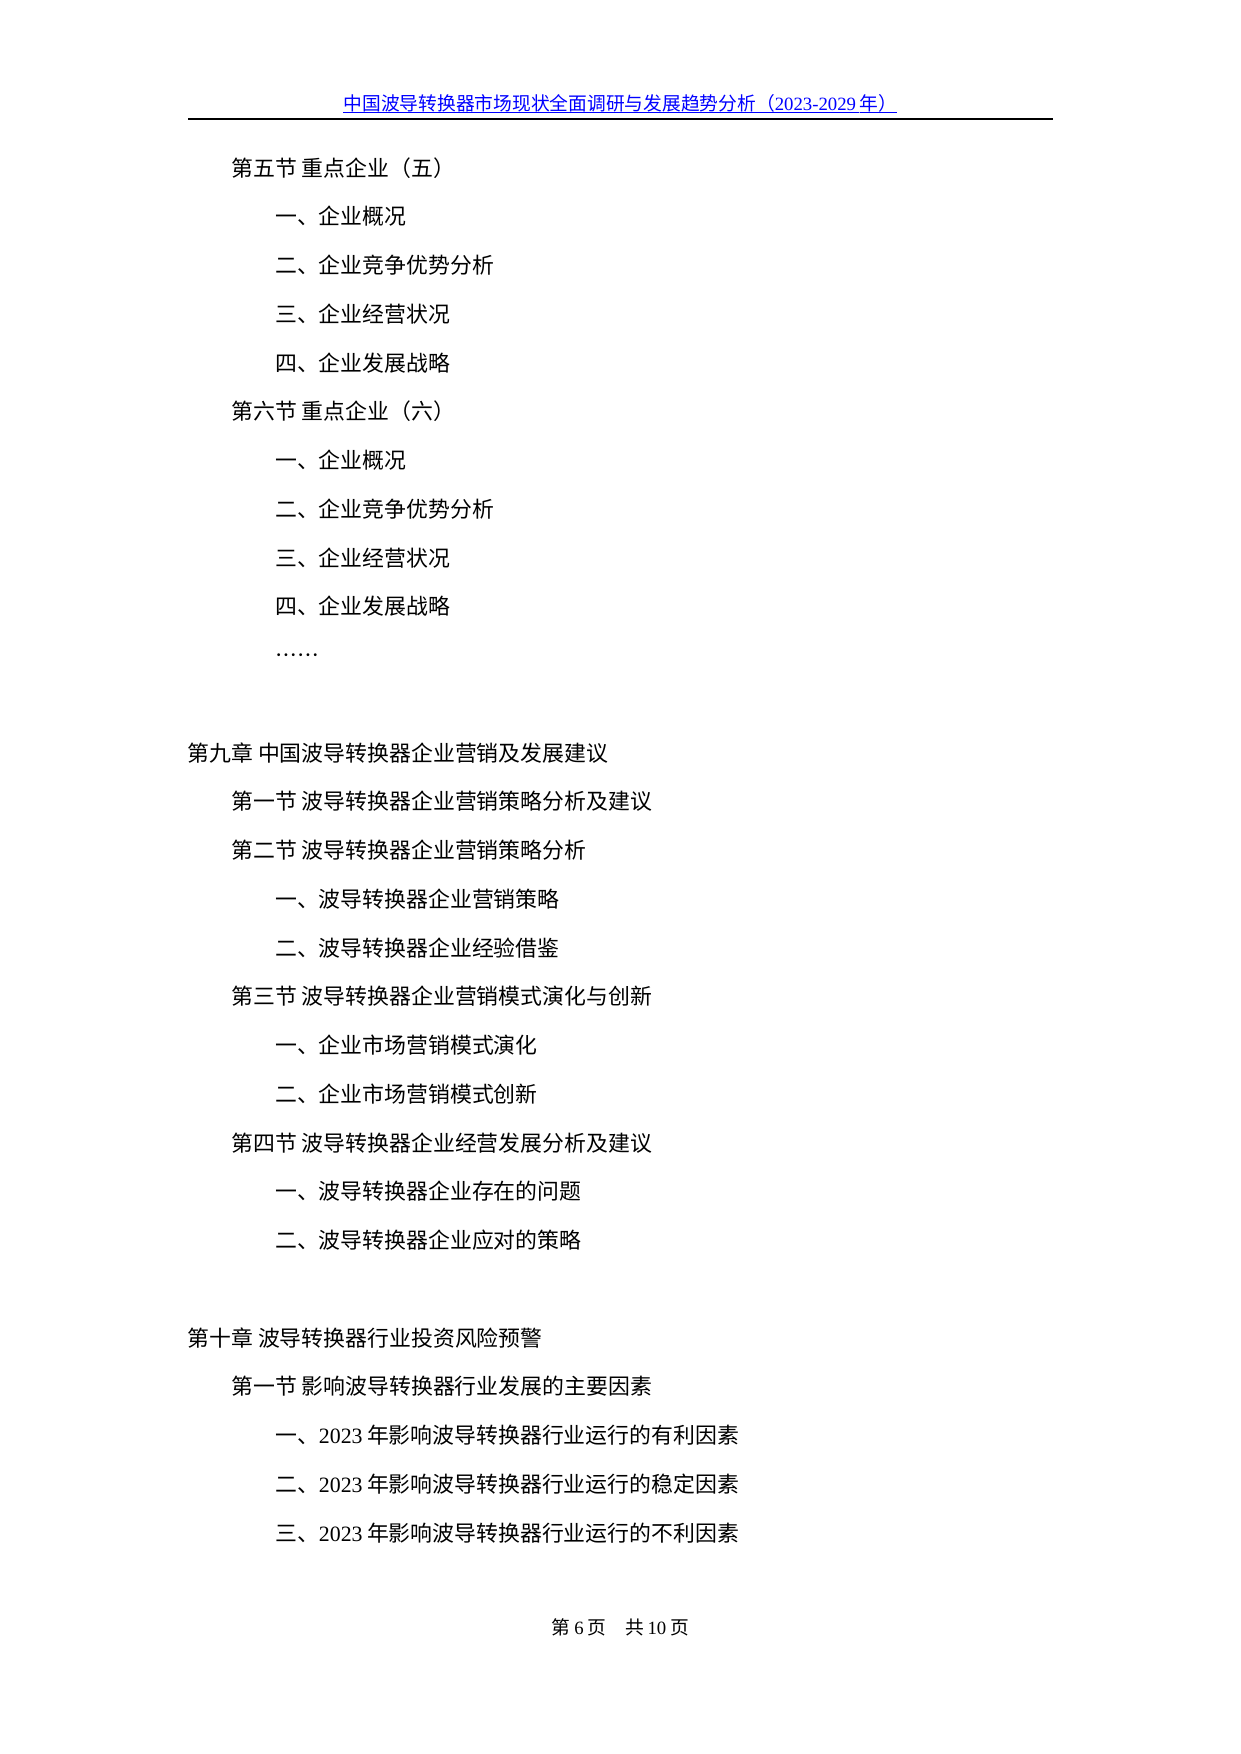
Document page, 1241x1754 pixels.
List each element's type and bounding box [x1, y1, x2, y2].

text [187, 150, 1053, 1548]
